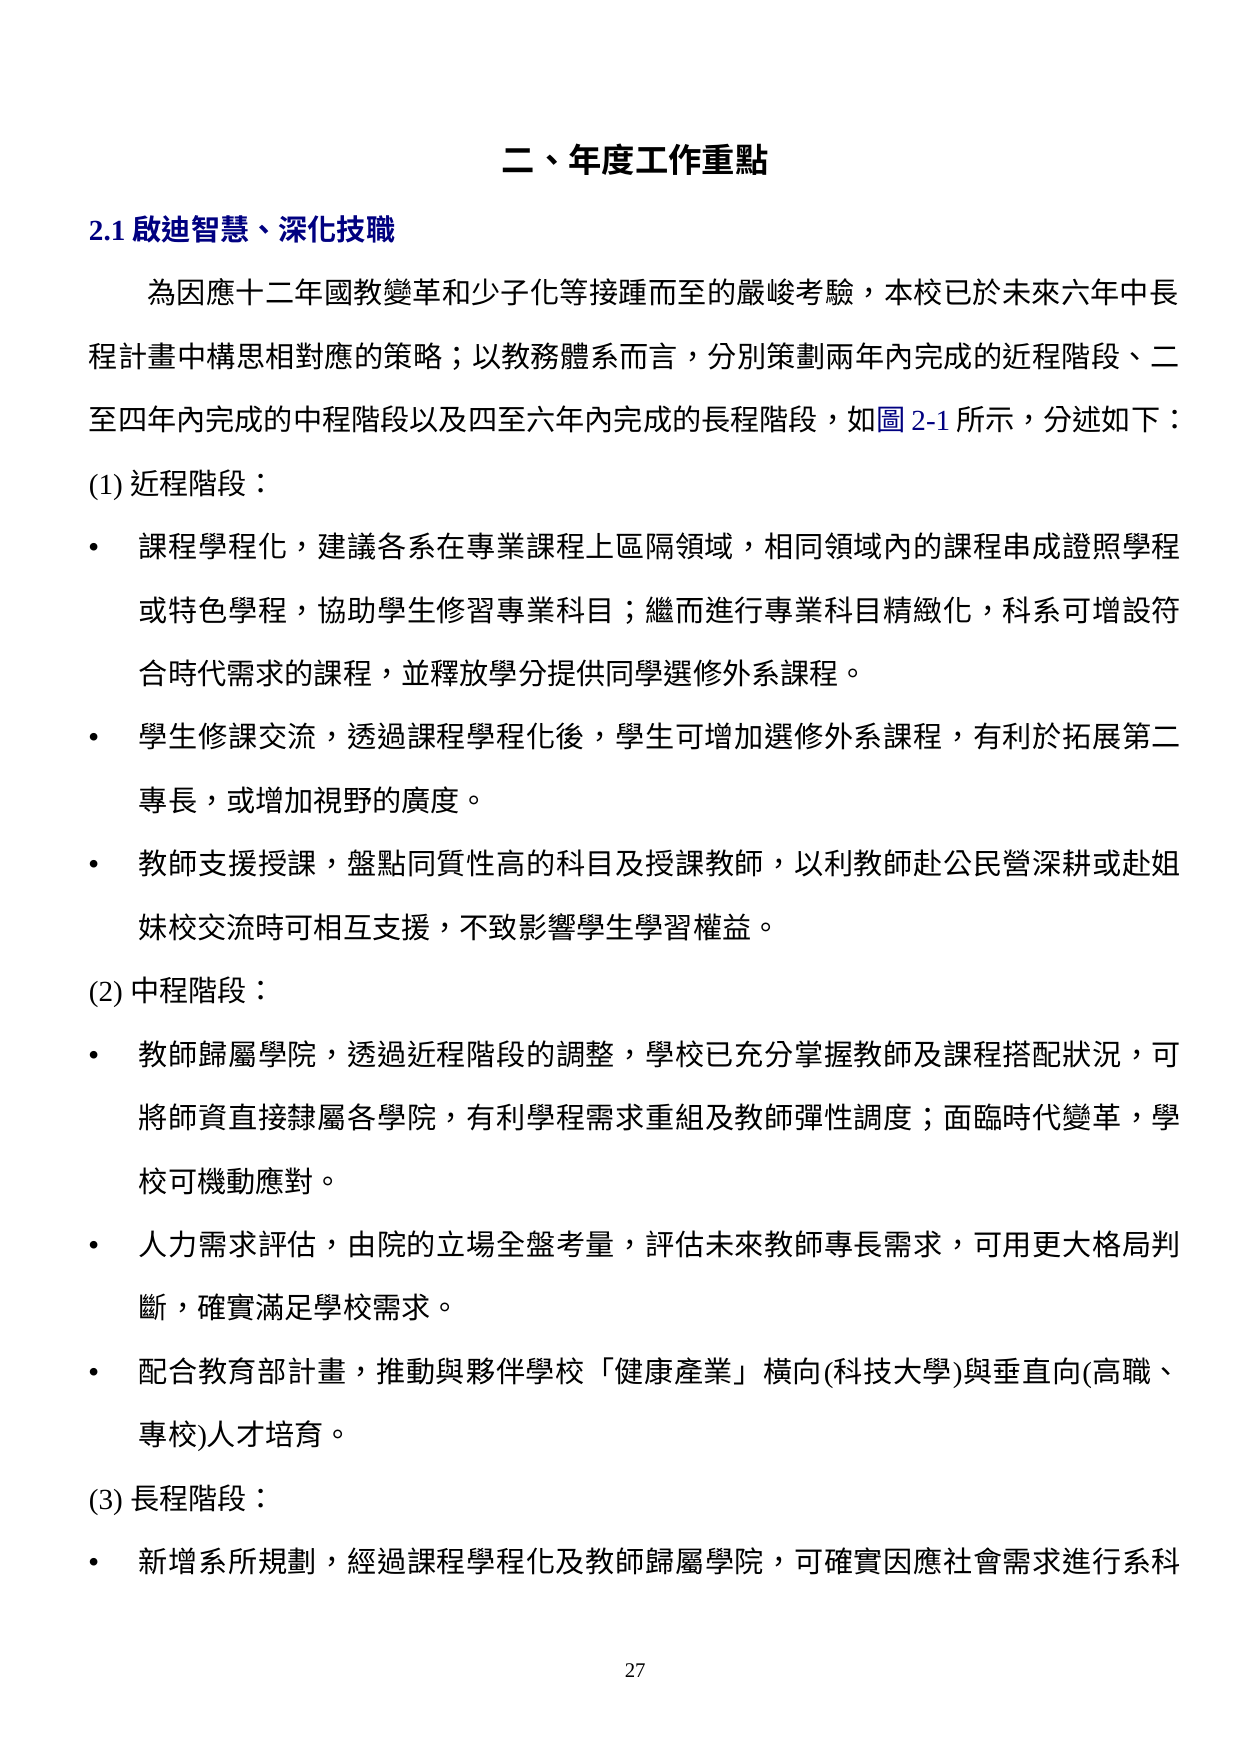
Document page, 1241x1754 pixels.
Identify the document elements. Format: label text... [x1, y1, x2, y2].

text (3) 長程階段： [89, 1475, 1181, 1518]
list 配合教育部計畫，推動與夥伴學校「健康產業」橫向(科技大學)與垂直向(高職、專校)人才培育。 [89, 1348, 1181, 1454]
text 為因應十二年國教變革和少子化等接踵而至的嚴峻考驗，本校已於未來六年中長程計畫中構思相對應的策略；以教務體系而言，分別策劃兩年內完成的近程階段、二至四年內完成的中程階段以及四至六年內完成的長程階段，如圖2-1所示，分述如下： [89, 270, 1181, 439]
list 教師支援授課，盤點同質性高的科目及授課教師，以利教師赴公民營深耕或赴姐妹校交流時可相互支援，不致影響學生學習權益。 [89, 841, 1181, 947]
text (1) 近程階段： [89, 460, 1181, 503]
list 課程學程化，建議各系在專業課程上區隔領域，相同領域內的課程串成證照學程或特色學程，協助學生修習專業科目；繼而進行專業科目精緻化，科系可增設符合時代需求的課程，並釋放學分提供同學選修外系課程。 [89, 524, 1181, 693]
list 教師歸屬學院，透過近程階段的調整，學校已充分掌握教師及課程搭配狀況，可將師資直接隸屬各學院，有利學程需求重組及教師彈性調度；面臨時代變革，學校可機動應對。 [89, 1031, 1181, 1200]
text 二、年度工作重點 [89, 134, 1181, 182]
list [89, 1539, 1181, 1581]
text (2) 中程階段： [89, 968, 1181, 1010]
text 2.1 啟迪智慧、深化技職 [89, 207, 1181, 249]
list 學生修課交流，透過課程學程化後，學生可增加選修外系課程，有利於拓展第二專長，或增加視野的廣度。 [89, 714, 1181, 820]
list 人力需求評估，由院的立場全盤考量，評估未來教師專長需求，可用更大格局判斷，確實滿足學校需求。 [89, 1222, 1181, 1327]
